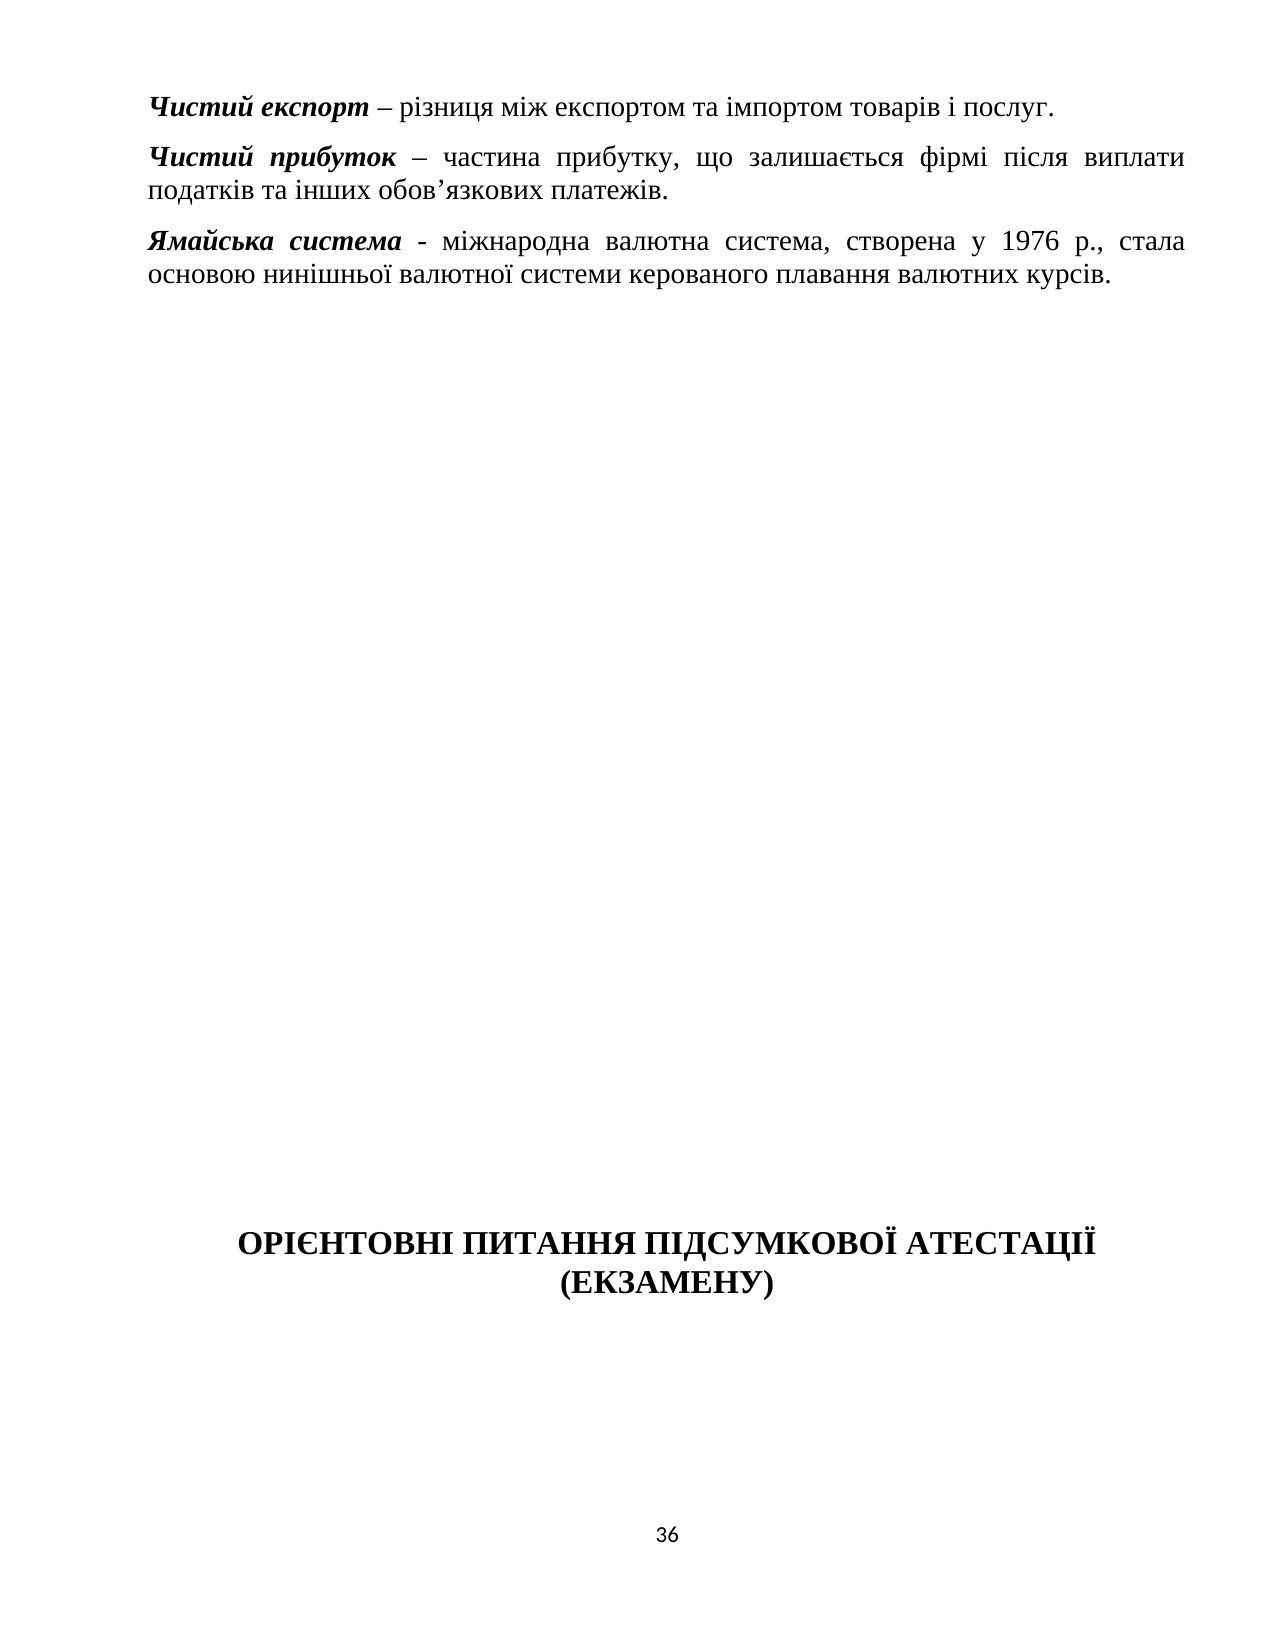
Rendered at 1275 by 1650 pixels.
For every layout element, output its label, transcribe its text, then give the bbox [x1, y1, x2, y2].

text ОРІЄНТОВНІ ПИТАННЯ ПІДСУМКОВОЇ АТЕСТАЦІЇ (ЕКЗАМЕНУ) [148, 1224, 1186, 1300]
text Ямайська система - міжнародна валютна система, створена у 1976 р., стала основою нинішньої валютної системи керованого плавання валютних курсів. [148, 223, 1186, 290]
text Чистий експорт – різниця між експортом та імпортом товарів і послуг. [148, 89, 1186, 122]
text Чистий прибуток – частина прибутку, що залишається фірмі після виплати податків та інших обов’язкових платежів. [148, 139, 1186, 206]
